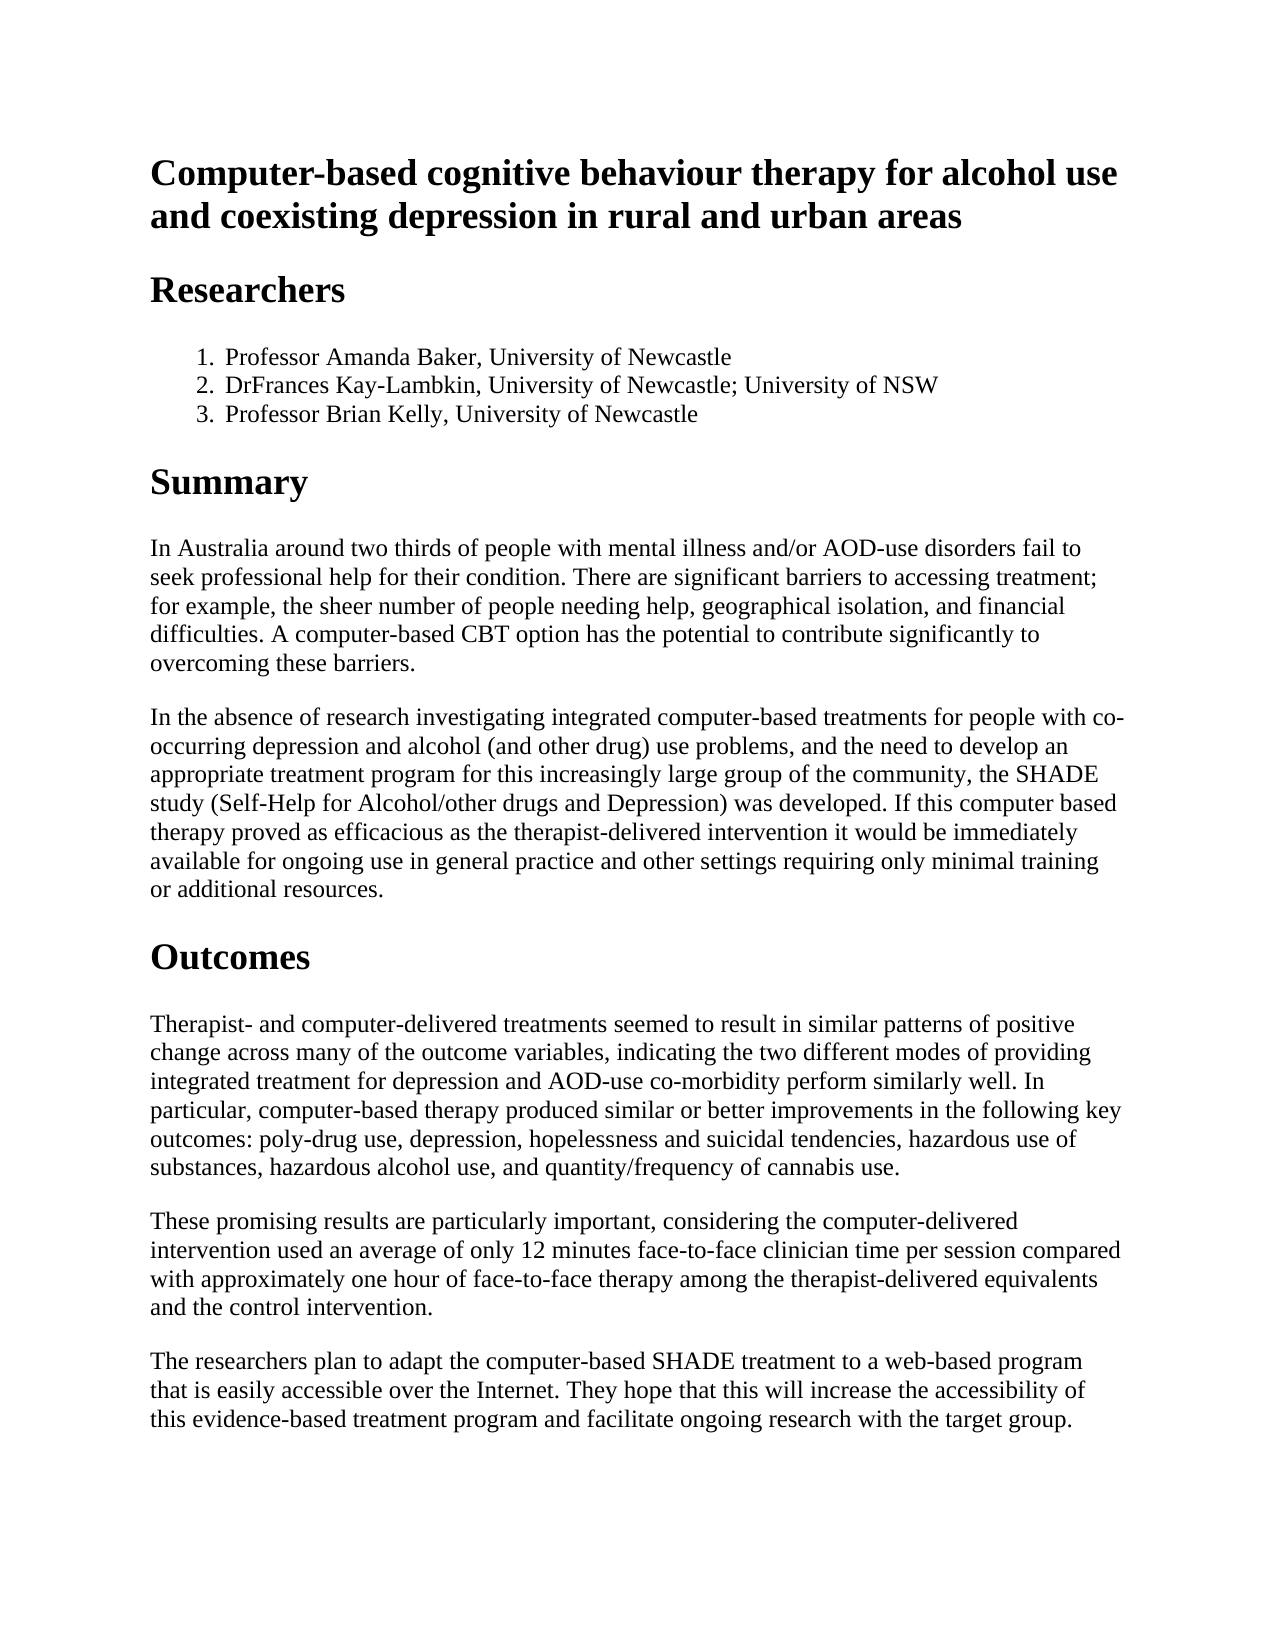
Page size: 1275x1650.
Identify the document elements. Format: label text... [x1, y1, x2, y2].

text In Australia around two thirds of people with mental illness and/or AOD-use disorders fail to seek professional help for their condition. There are significant barriers to accessing treatment; for example, the sheer number of people needing help, geographical isolation, and financial difficulties. A computer-based CBT option has the potential to contribute significantly to overcoming these barriers. [150, 533, 1125, 677]
subtitle Computer-based cognitive behaviour therapy for alcohol use and coexisting depression in rural and urban areas [150, 150, 1125, 236]
text Therapist- and computer-delivered treatments seemed to result in similar patterns of positive change across many of the outcome variables, indicating the two different modes of providing integrated treatment for depression and AOD-use co-morbidity perform similarly well. In particular, computer-based therapy produced similar or better improvements in the following key outcomes: poly-drug use, depression, hopelessness and suicidal tendencies, hazardous use of substances, hazardous alcohol use, and quantity/frequency of cannabis use. [150, 1009, 1125, 1181]
subtitle Outcomes [150, 934, 1125, 978]
text These promising results are particularly important, considering the computer-delivered intervention used an average of only 12 minutes face-to-face clinician time per session compared with approximately one hour of face-to-face therapy among the therapist-delivered equivalents and the control intervention. [150, 1206, 1125, 1321]
list DrFrances Kay-Lambkin, University of Newcastle; University of NSW [196, 370, 1125, 399]
subtitle Researchers [150, 267, 1125, 311]
list Professor Amanda Baker, University of Newcastle [196, 342, 1125, 370]
text The researchers plan to adapt the computer-based SHADE treatment to a web-based program that is easily accessible over the Internet. They hope that this will increase the accessibility of this evidence-based treatment program and facilitate ongoing research with the target group. [150, 1346, 1125, 1432]
list Professor Brian Kelly, University of Newcastle [196, 399, 1125, 428]
subtitle Summary [150, 459, 1125, 502]
text In the absence of research investigating integrated computer-based treatments for people with co-occurring depression and alcohol (and other drug) use problems, and the need to develop an appropriate treatment program for this increasingly large group of the community, the SHADE study (Self-Help for Alcohol/other drugs and Depression) was developed. If this computer based therapy proved as efficacious as the therapist-delivered intervention it would be immediately available for ongoing use in general practice and other settings requiring only minimal training or additional resources. [150, 702, 1125, 903]
